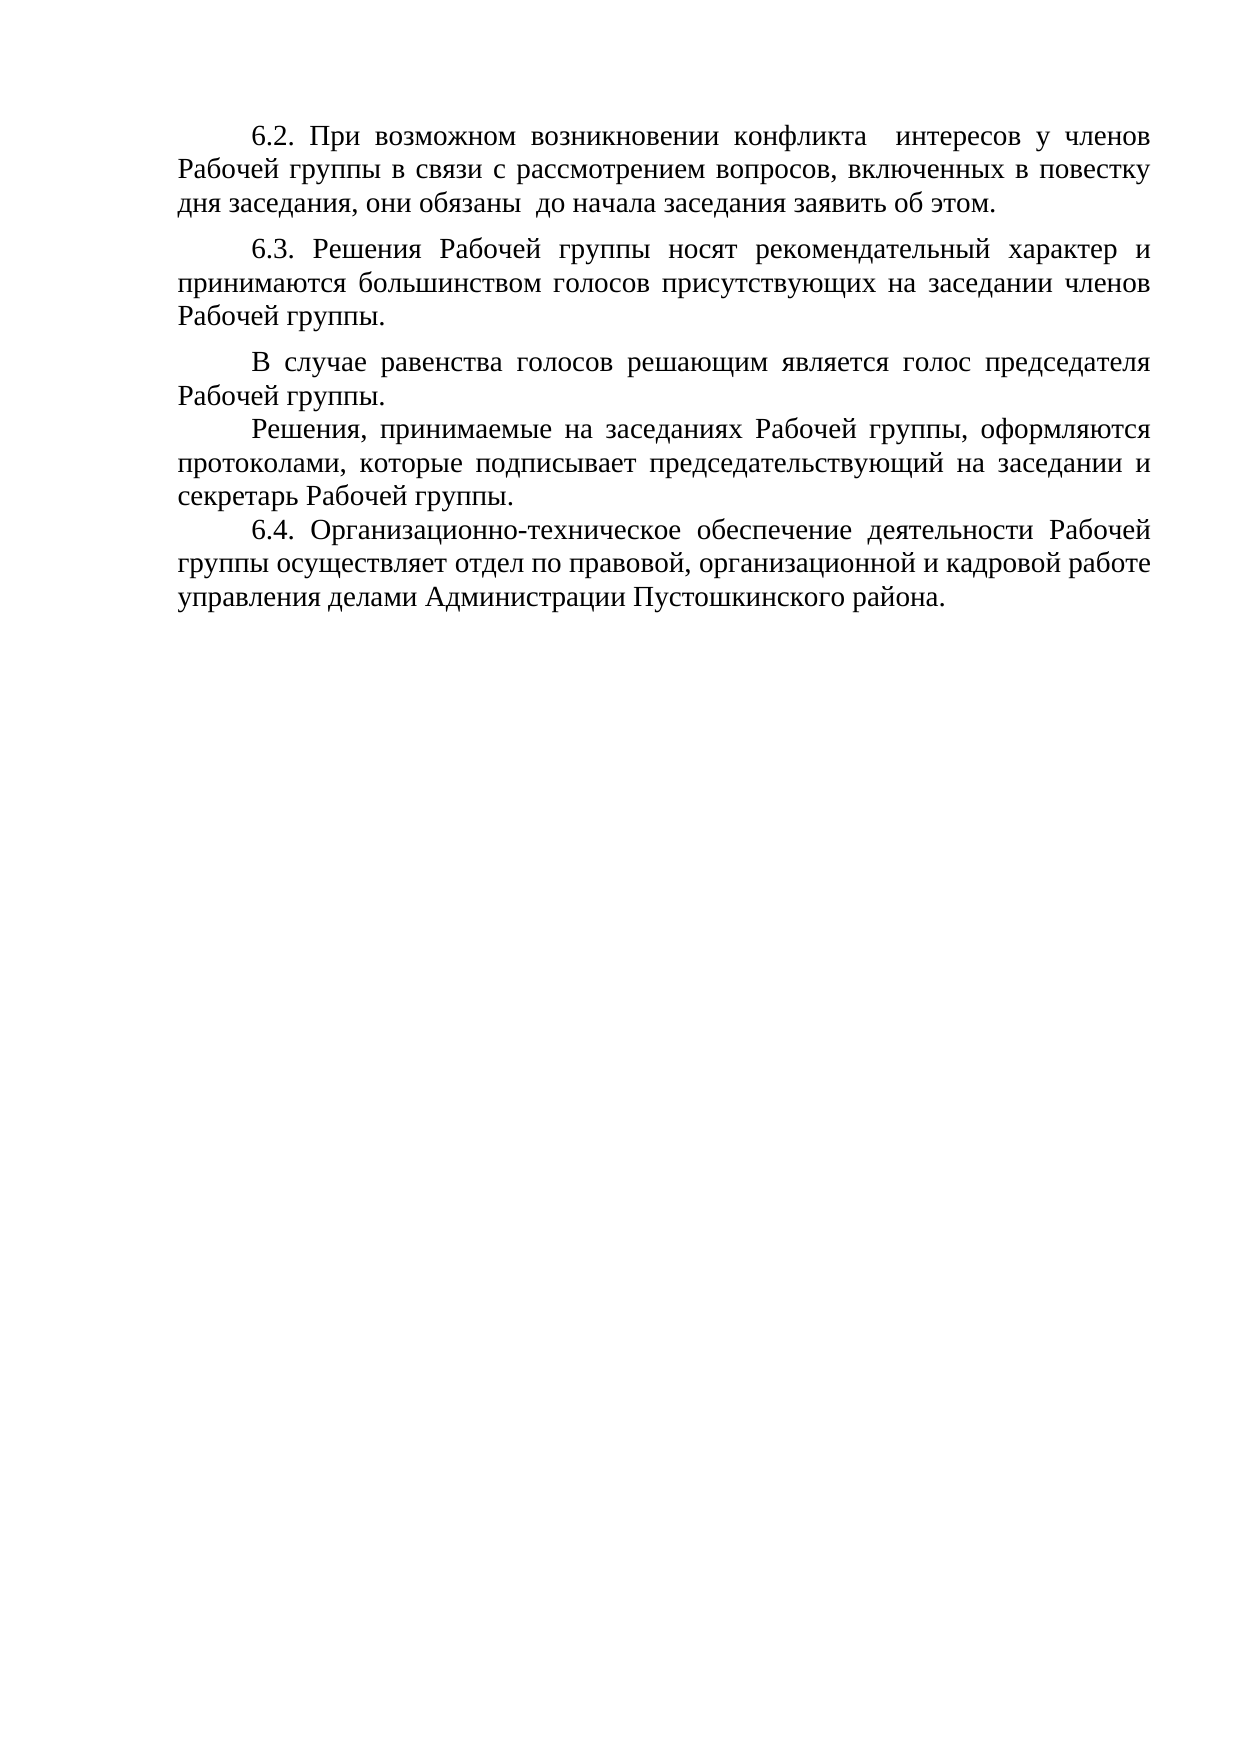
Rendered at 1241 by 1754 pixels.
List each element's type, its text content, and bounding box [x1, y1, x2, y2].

text 6.4. Организационно-техническое обеспечение деятельности Рабочей группы осуществляет отдел по правовой, организационной и кадровой работе управления делами Администрации Пустошкинского района. [177, 512, 1152, 613]
text Решения, принимаемые на заседаниях Рабочей группы, оформляются протоколами, которые подписывает председательствующий на заседании и секретарь Рабочей группы. [177, 411, 1152, 512]
text 6.3. Решения Рабочей группы носят рекомендательный характер и принимаются большинством голосов присутствующих на заседании членов Рабочей группы. [177, 231, 1152, 332]
text В случае равенства голосов решающим является голос председателя Рабочей группы. [177, 344, 1152, 411]
text 6.2. При возможном возникновении конфликта интересов у членов Рабочей группы в связи с рассмотрением вопросов, включенных в повестку дня заседания, они обязаны до начала заседания заявить об этом. [177, 118, 1152, 219]
